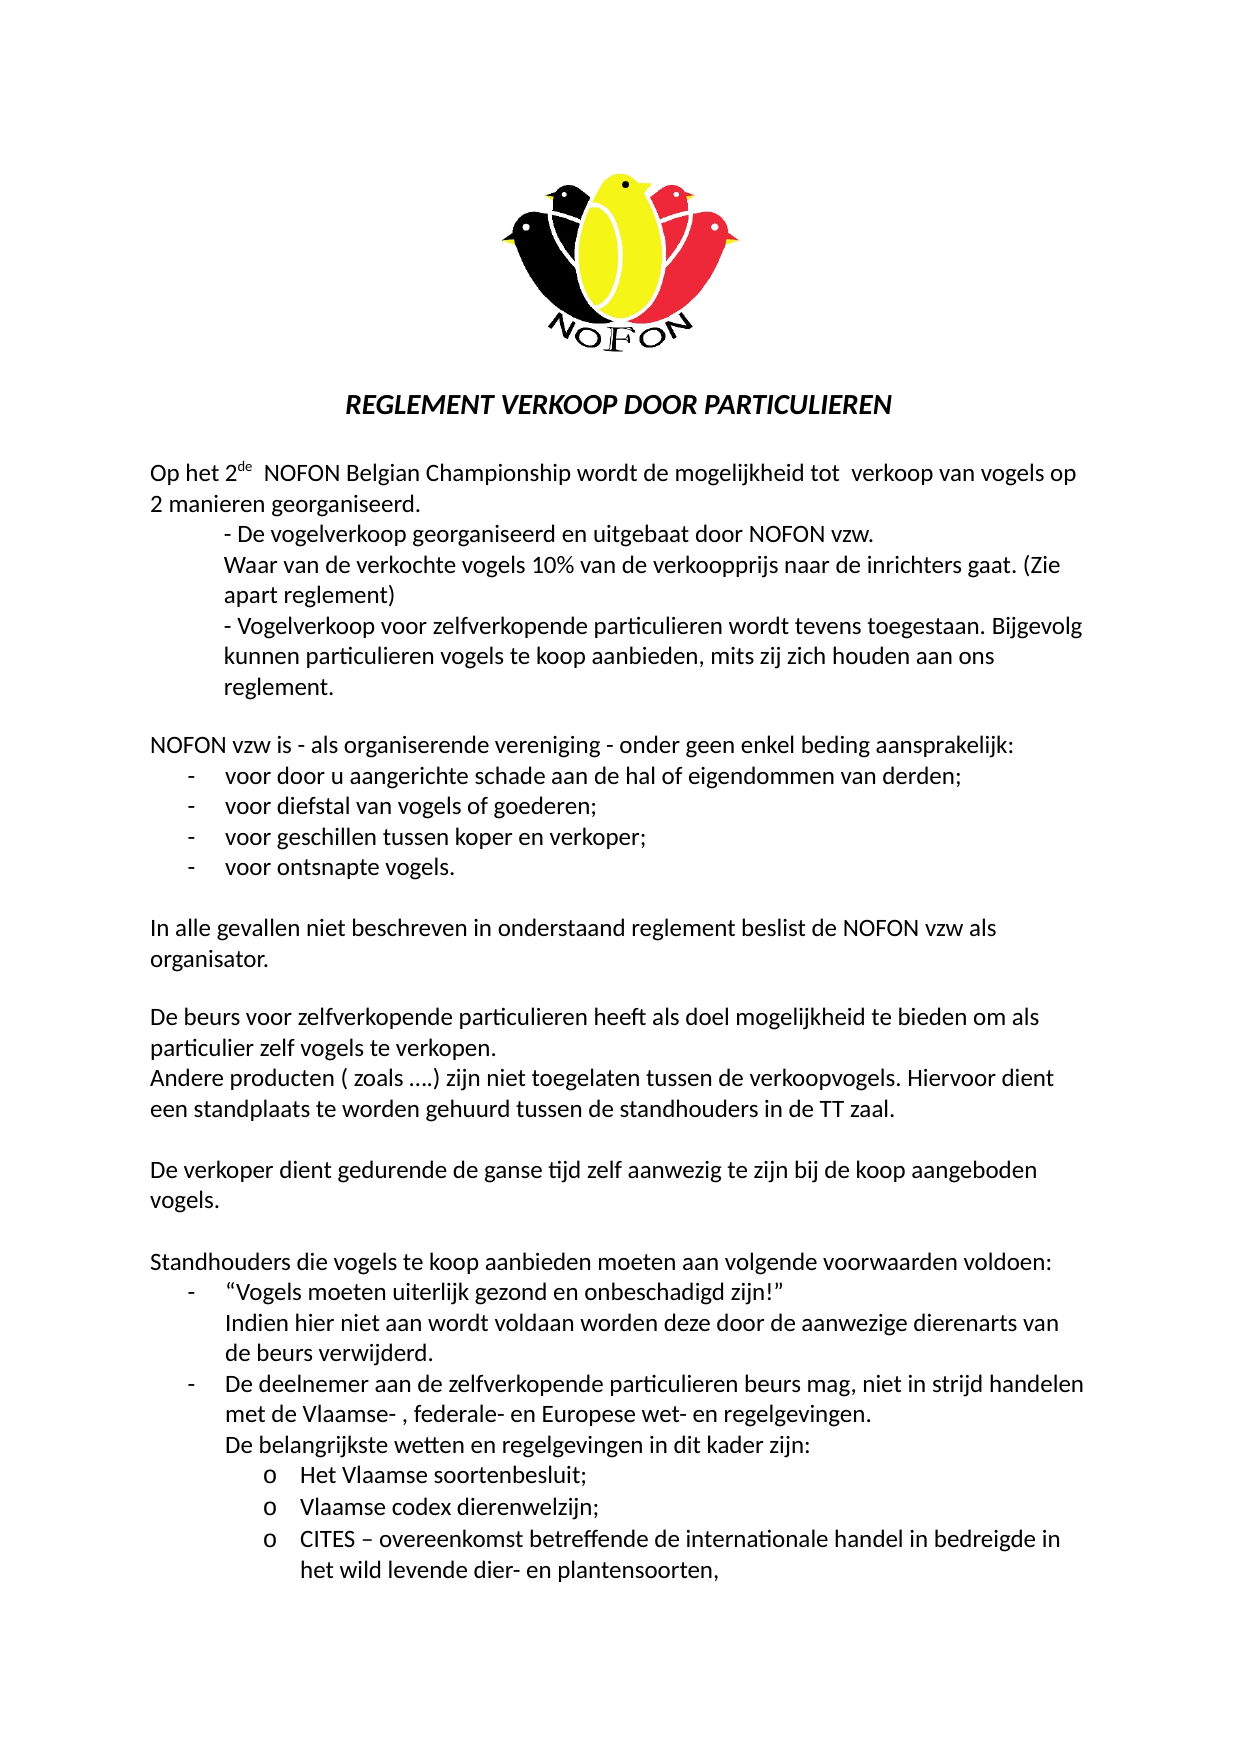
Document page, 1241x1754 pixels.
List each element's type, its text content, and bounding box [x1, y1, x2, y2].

text REGLEMENT VERKOOP DOOR PARTICULIEREN [150, 386, 1090, 422]
list voor diefstal van vogels of goederen; [187, 790, 1090, 821]
text Standhouders die vogels te koop aanbieden moeten aan volgende voorwaarden voldoen: [150, 1246, 1090, 1276]
picture [472, 150, 768, 386]
text In alle gevallen niet beschreven in onderstaand reglement beslist de NOFON vzw als organisator. [150, 912, 1090, 973]
list De deelnemer aan de zelfverkopende particulieren beurs mag, niet in strijd handelen met de Vlaamse- , federale- en Europese wet- en regelgevingen. [187, 1368, 1090, 1429]
text De beurs voor zelfverkopende particulieren heeft als doel mogelijkheid te bieden om als particulier zelf vogels te verkopen. [150, 1002, 1090, 1063]
text Andere producten ( zoals ….) zijn niet toegelaten tussen de verkoopvogels. Hiervoor dient een standplaats te worden gehuurd tussen de standhouders in de TT zaal. [150, 1063, 1090, 1124]
list voor ontsnapte vogels. [187, 851, 1090, 882]
list voor geschillen tussen koper en verkoper; [187, 821, 1090, 851]
list “Vogels moeten uiterlijk gezond en onbeschadigd zijn!” [187, 1276, 1090, 1307]
text - Vogelverkoop voor zelfverkopende particulieren wordt tevens toegestaan. Bijgevolg kunnen particulieren vogels te koop aanbieden, mits zij zich houden aan ons reglement. [224, 610, 1090, 701]
list voor door u aangerichte schade aan de hal of eigendommen van derden; [187, 760, 1090, 790]
text NOFON vzw is - als organiserende vereniging - onder geen enkel beding aansprakelijk: [150, 729, 1090, 760]
list De belangrijkste wetten en regelgevingen in dit kader zijn: [225, 1429, 1090, 1459]
list Indien hier niet aan wordt voldaan worden deze door de aanwezige dierenarts van de beurs verwijderd. [225, 1307, 1090, 1368]
text - De vogelverkoop georganiseerd en uitgebaat door NOFON vzw. Waar van de verkochte vogels 10% van de verkoopprijs naar de inrichters gaat. (Zie apart reglement) [224, 518, 1090, 610]
text De verkoper dient gedurende de ganse tijd zelf aanwezig te zijn bij de koop aangeboden vogels. [150, 1154, 1090, 1215]
list CITES – overeenkomst betreffende de internationale handel in bedreigde in het wild levende dier- en plantensoorten, [262, 1523, 1090, 1585]
list Het Vlaamse soortenbesluit; [262, 1459, 1090, 1491]
list Vlaamse codex dierenwelzijn; [262, 1491, 1090, 1523]
text Op het 2de NOFON Belgian Championship wordt de mogelijkheid tot verkoop van vogels op 2 manieren georganiseerd. [150, 457, 1090, 518]
